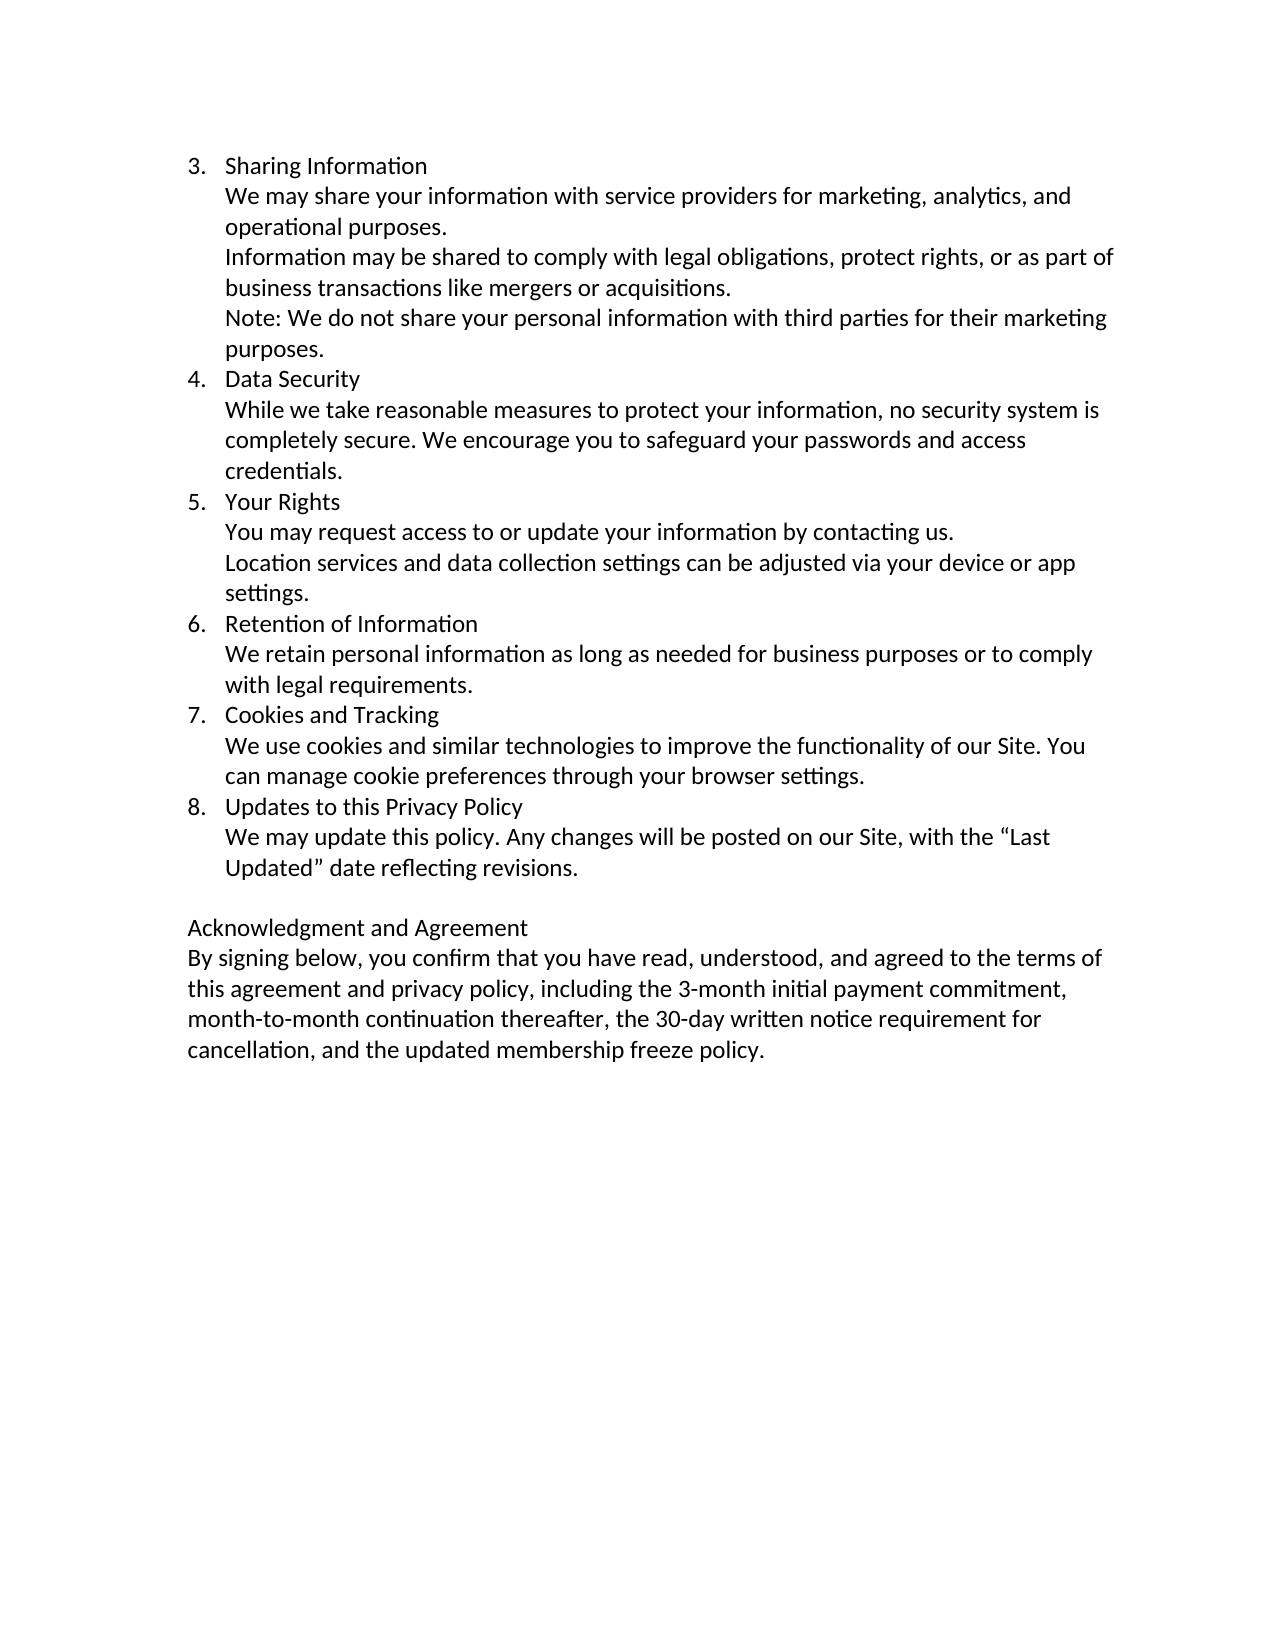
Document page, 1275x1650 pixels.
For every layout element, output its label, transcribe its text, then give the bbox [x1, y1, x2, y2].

list Data Security While we take reasonable measures to protect your information, no security system is completely secure. We encourage you to safeguard your passwords and access credentials. [187, 364, 1125, 486]
list Updates to this Privacy Policy We may update this policy. Any changes will be posted on our Site, with the “Last Updated” date reflecting revisions. [187, 791, 1125, 882]
list Your Rights You may request access to or update your information by contacting us. Location services and data collection settings can be adjusted via your device or app settings. [187, 486, 1125, 608]
list Retention of Information We retain personal information as long as needed for business purposes or to comply with legal requirements. [187, 608, 1125, 699]
text Acknowledgment and Agreement By signing below, you confirm that you have read, understood, and agreed to the terms of this agreement and privacy policy, including the 3-month initial payment commitment, month-to-month continuation thereafter, the 30-day written notice requirement for cancellation, and the updated membership freeze policy. [187, 912, 1125, 1064]
list Cookies and Tracking We use cookies and similar technologies to improve the functionality of our Site. You can manage cookie preferences through your browser settings. [187, 699, 1125, 791]
list Sharing Information We may share your information with service providers for marketing, analytics, and operational purposes. Information may be shared to comply with legal obligations, protect rights, or as part of business transactions like mergers or acquisitions. Note: We do not share your personal information with third parties for their marketing purposes. [187, 150, 1125, 364]
